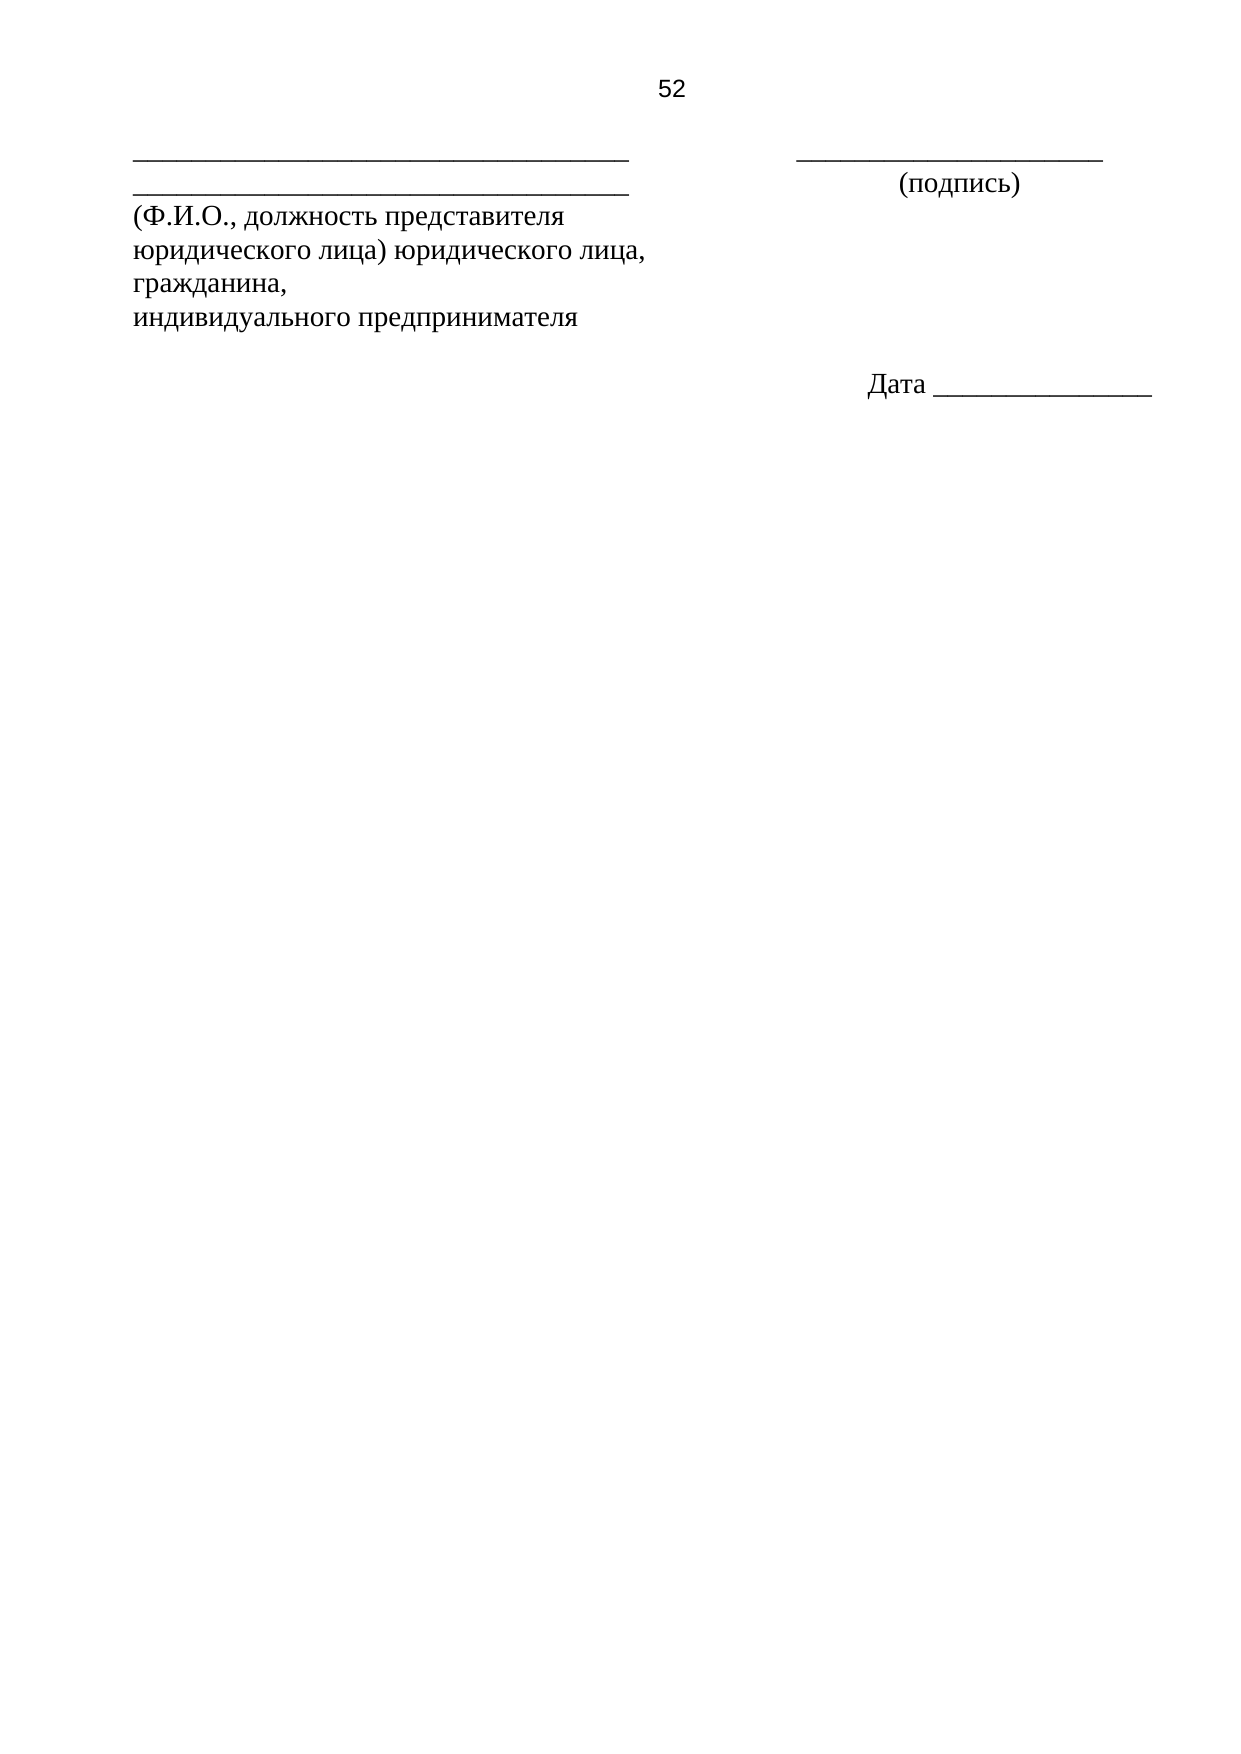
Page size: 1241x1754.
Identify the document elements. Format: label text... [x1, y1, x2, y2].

text __________________________________ _____________________ [133, 131, 1152, 165]
text (Ф.И.О., должность представителя [133, 198, 1152, 232]
text индивидуального предпринимателя [133, 299, 1152, 332]
text Дата _______________ [133, 366, 1152, 399]
text гражданина, [133, 265, 1152, 299]
text __________________________________ (подпись) [133, 165, 1152, 198]
text юридического лица) юридического лица, [133, 232, 1152, 265]
